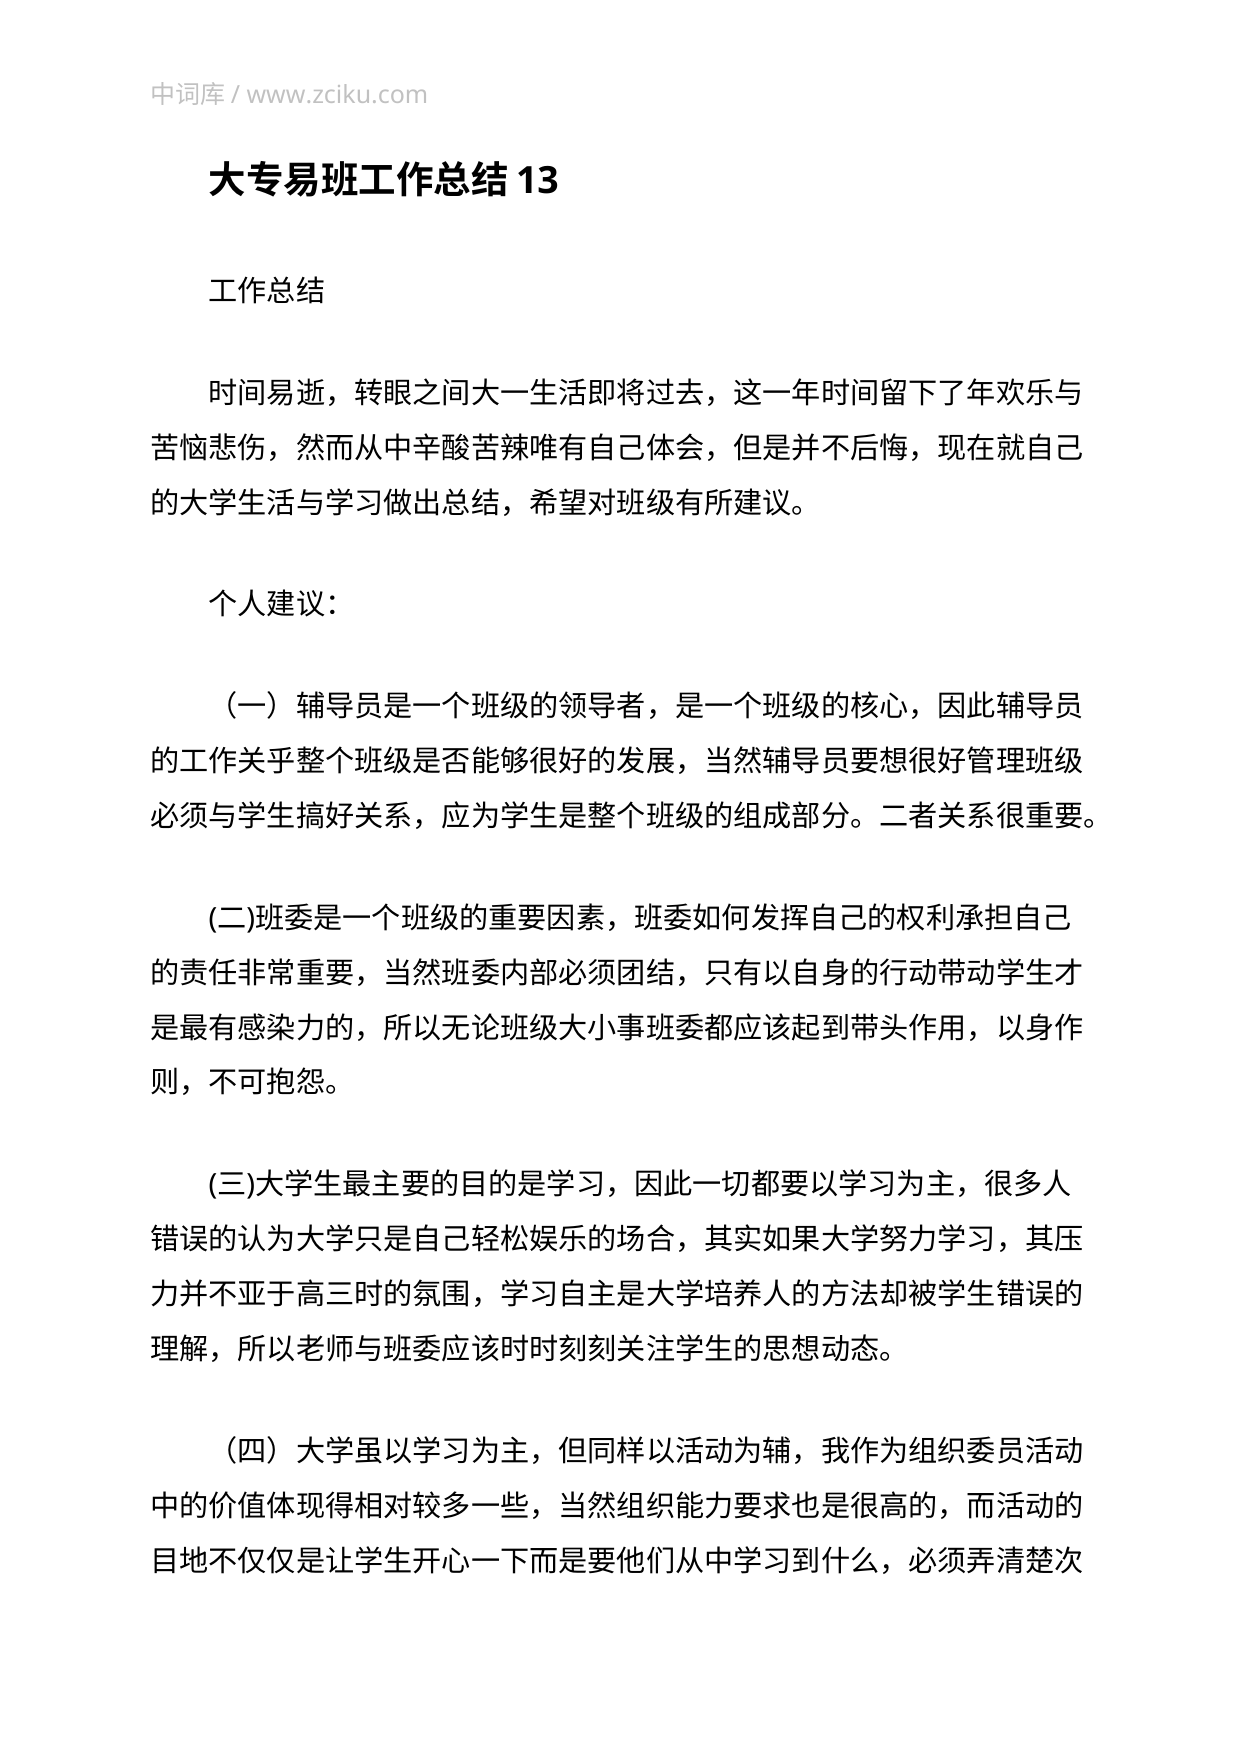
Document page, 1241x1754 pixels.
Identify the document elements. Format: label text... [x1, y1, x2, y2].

text 时间易逝，转眼之间大一生活即将过去，这一年时间留下了年欢乐与苦恼悲伤，然而从中辛酸苦辣唯有自己体会，但是并不后悔，现在就自己的大学生活与学习做出总结，希望对班级有所建议。 [150, 369, 1090, 521]
text 工作总结 [150, 268, 1090, 310]
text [150, 1427, 1090, 1579]
text 个人建议： [150, 581, 1090, 623]
text (二)班委是一个班级的重要因素，班委如何发挥自己的权利承担自己的责任非常重要，当然班委内部必须团结，只有以自身的行动带动学生才是最有感染力的，所以无论班级大小事班委都应该起到带头作用，以身作则，不可抱怨。 [150, 894, 1090, 1101]
text (三)大学生最主要的目的是学习，因此一切都要以学习为主，很多人错误的认为大学只是自己轻松娱乐的场合，其实如果大学努力学习，其压力并不亚于高三时的氛围，学习自主是大学培养人的方法却被学生错误的理解，所以老师与班委应该时时刻刻关注学生的思想动态。 [150, 1161, 1090, 1368]
text （一）辅导员是一个班级的领导者，是一个班级的核心，因此辅导员的工作关乎整个班级是否能够很好的发展，当然辅导员要想很好管理班级必须与学生搞好关系，应为学生是整个班级的组成部分。二者关系很重要。 [150, 683, 1090, 835]
text 大专易班工作总结13 [150, 150, 1090, 204]
